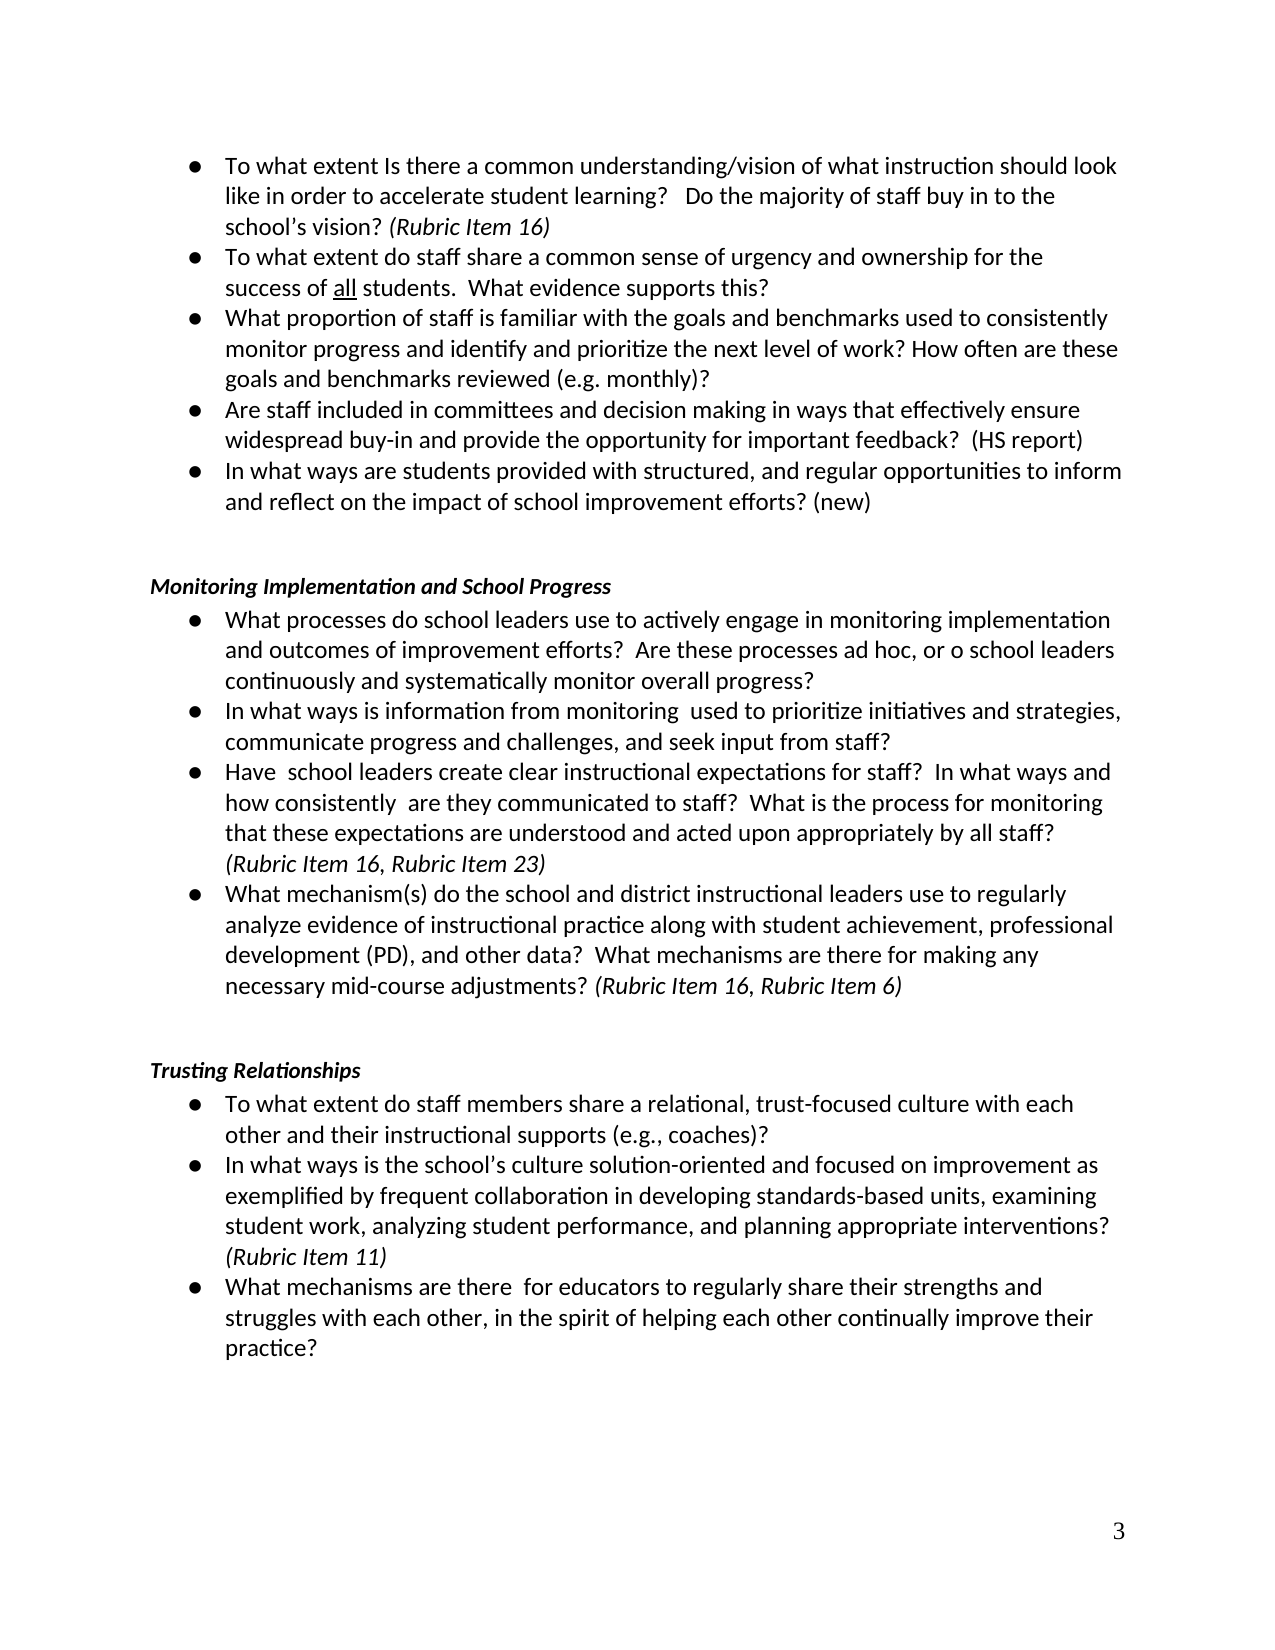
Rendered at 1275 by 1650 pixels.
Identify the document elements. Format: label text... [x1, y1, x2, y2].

list In what ways is the school’s culture solution-oriented and focused on improvement as exemplified by frequent collaboration in developing standards-based units, examining student work, analyzing student performance, and planning appropriate interventions? (Rubric Item 11) [187, 1149, 1125, 1272]
list To what extent do staff members share a relational, trust-focused culture with each other and their instructional supports (e.g., coaches)? [187, 1088, 1125, 1149]
list Are staff included in committees and decision making in ways that effectively ensure widespread buy-in and provide the opportunity for important feedback? (HS report) [187, 394, 1125, 455]
list What processes do school leaders use to actively engage in monitoring implementation and outcomes of improvement efforts? Are these processes ad hoc, or o school leaders continuously and systematically monitor overall progress? [187, 604, 1125, 696]
list Have school leaders create clear instructional expectations for staff? In what ways and how consistently are they communicated to staff? What is the process for monitoring that these expectations are understood and acted upon appropriately by all staff? (Rubric Item 16, Rubric Item 23) [187, 757, 1125, 879]
list In what ways is information from monitoring used to prioritize initiatives and strategies, communicate progress and challenges, and seek input from staff? [187, 696, 1125, 757]
list What mechanisms are there for educators to regularly share their strengths and struggles with each other, in the spirit of helping each other continually improve their practice? [187, 1272, 1125, 1363]
list In what ways are students provided with structured, and regular opportunities to inform and reflect on the impact of school improvement efforts? (new) [187, 455, 1125, 516]
list To what extent Is there a common understanding/vision of what instruction should look like in order to accelerate student learning? Do the majority of staff buy in to the school’s vision? (Rubric Item 16) [187, 150, 1125, 242]
list What proportion of staff is familiar with the goals and benchmarks used to consistently monitor progress and identify and prioritize the next level of work? How often are these goals and benchmarks reviewed (e.g. monthly)? [187, 303, 1125, 394]
subtitle Trusting Relationships [150, 1056, 1125, 1084]
list What mechanism(s) do the school and district instructional leaders use to regularly analyze evidence of instructional practice along with student achievement, professional development (PD), and other data? What mechanisms are there for making any necessary mid-course adjustments? (Rubric Item 16, Rubric Item 6) [187, 879, 1125, 1001]
list To what extent do staff share a common sense of urgency and ownership for the success of all students. What evidence supports this? [187, 242, 1125, 303]
subtitle Monitoring Implementation and School Progress [150, 572, 1125, 600]
